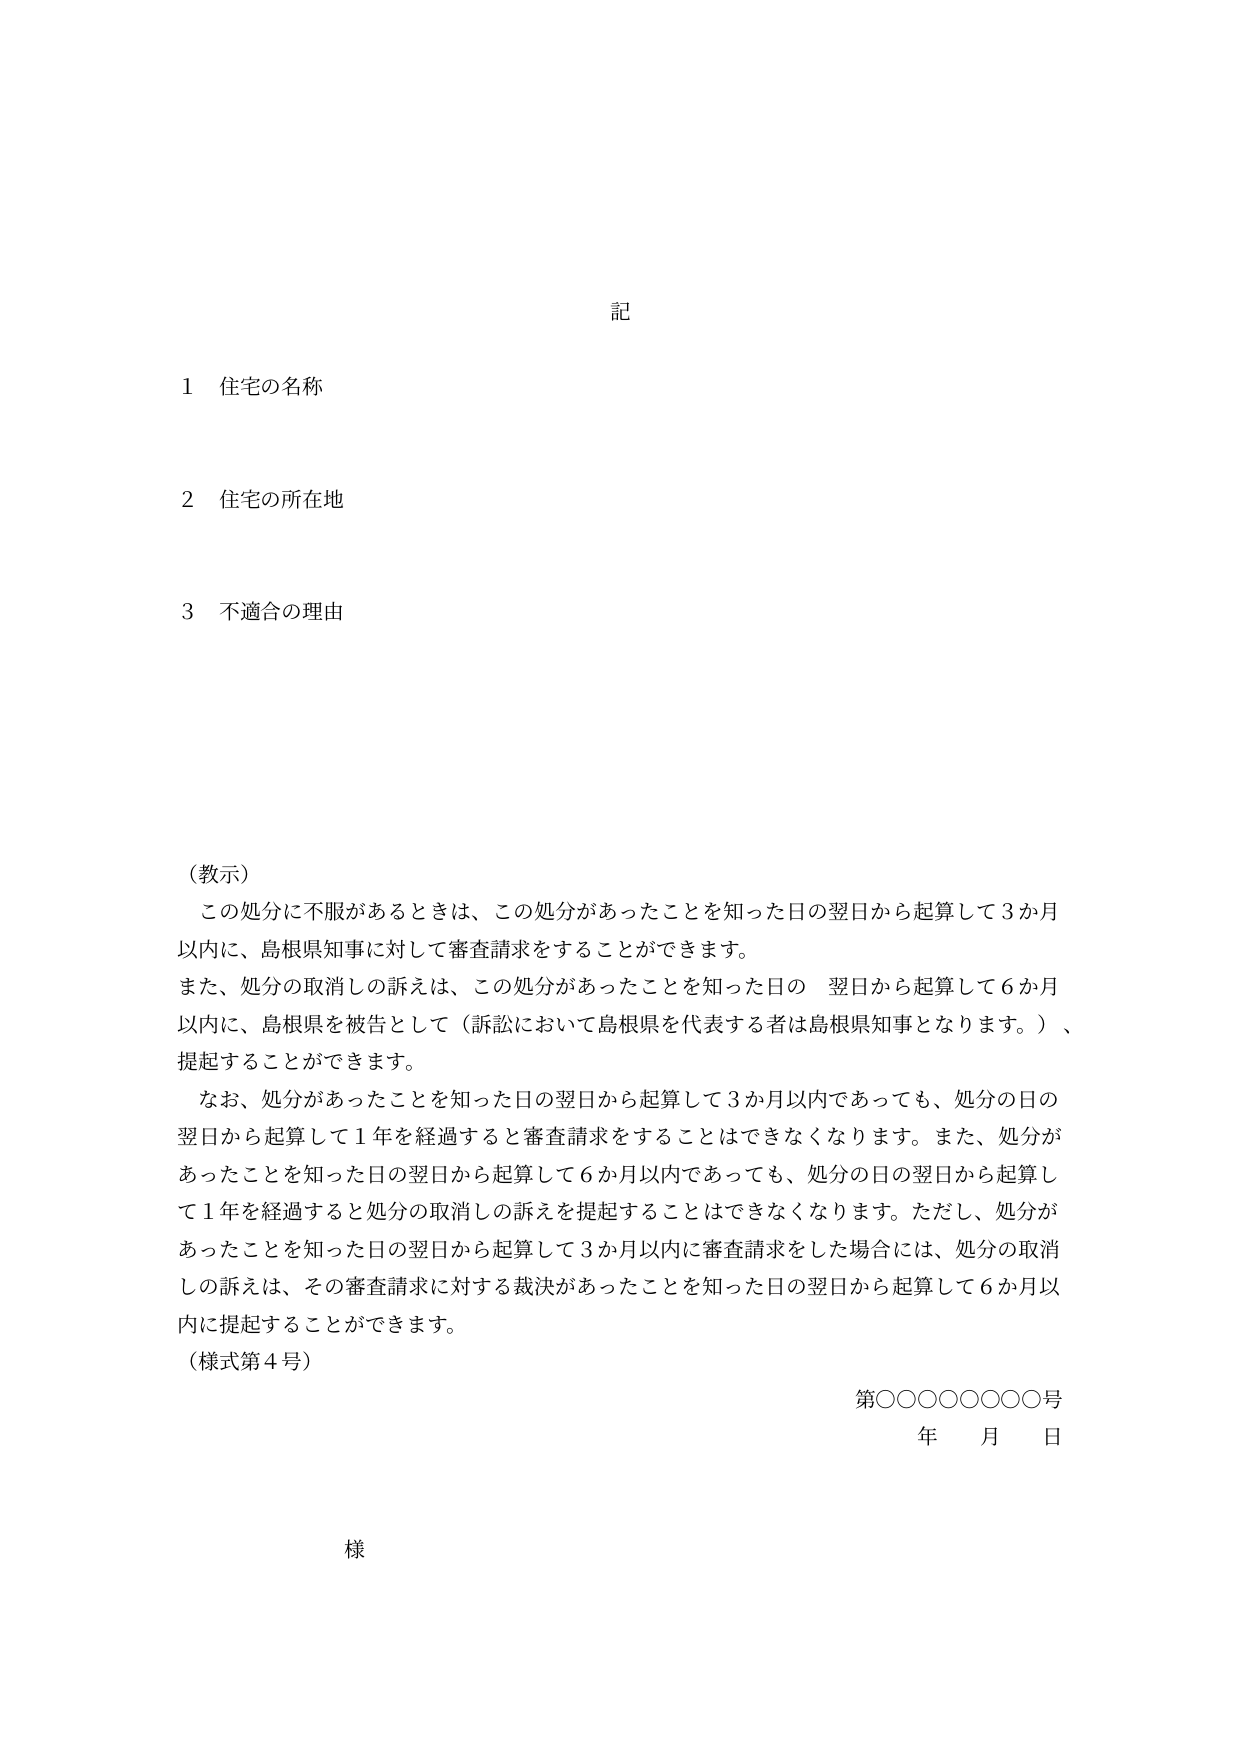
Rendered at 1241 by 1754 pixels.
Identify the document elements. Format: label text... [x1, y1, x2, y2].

text （教示） [177, 854, 1063, 892]
text この処分に不服があるときは、この処分があったことを知った日の翌日から起算して３か月以内に、島根県知事に対して審査請求をすることができます。 [177, 892, 1063, 967]
text ２ 住宅の所在地 [177, 479, 1063, 517]
text （様式第４号） [177, 1342, 1063, 1379]
text 第○○○○○○○○号 [177, 1379, 1063, 1417]
text なお、処分があったことを知った日の翌日から起算して３か月以内であっても、処分の日の翌日から起算して１年を経過すると審査請求をすることはできなくなります。また、処分があったことを知った日の翌日から起算して６か月以内であっても、処分の日の翌日から起算して１年を経過すると処分の取消しの訴えを提起することはできなくなります。ただし、処分があったことを知った日の翌日から起算して３か月以内に審査請求をした場合には、処分の取消しの訴えは、その審査請求に対する裁決があったことを知った日の翌日から起算して６か月以内に提起することができます。 [177, 1079, 1063, 1342]
text 記 [177, 292, 1063, 329]
text 年 月 日 [177, 1417, 1063, 1454]
text 様 [177, 1529, 1063, 1567]
text また、処分の取消しの訴えは、この処分があったことを知った日の 翌日から起算して６か月以内に、島根県を被告として（訴訟において島根県を代表する者は島根県知事となります。）、提起することができます。 [177, 967, 1063, 1079]
text ３ 不適合の理由 [177, 592, 1063, 629]
text １ 住宅の名称 [177, 367, 1063, 404]
